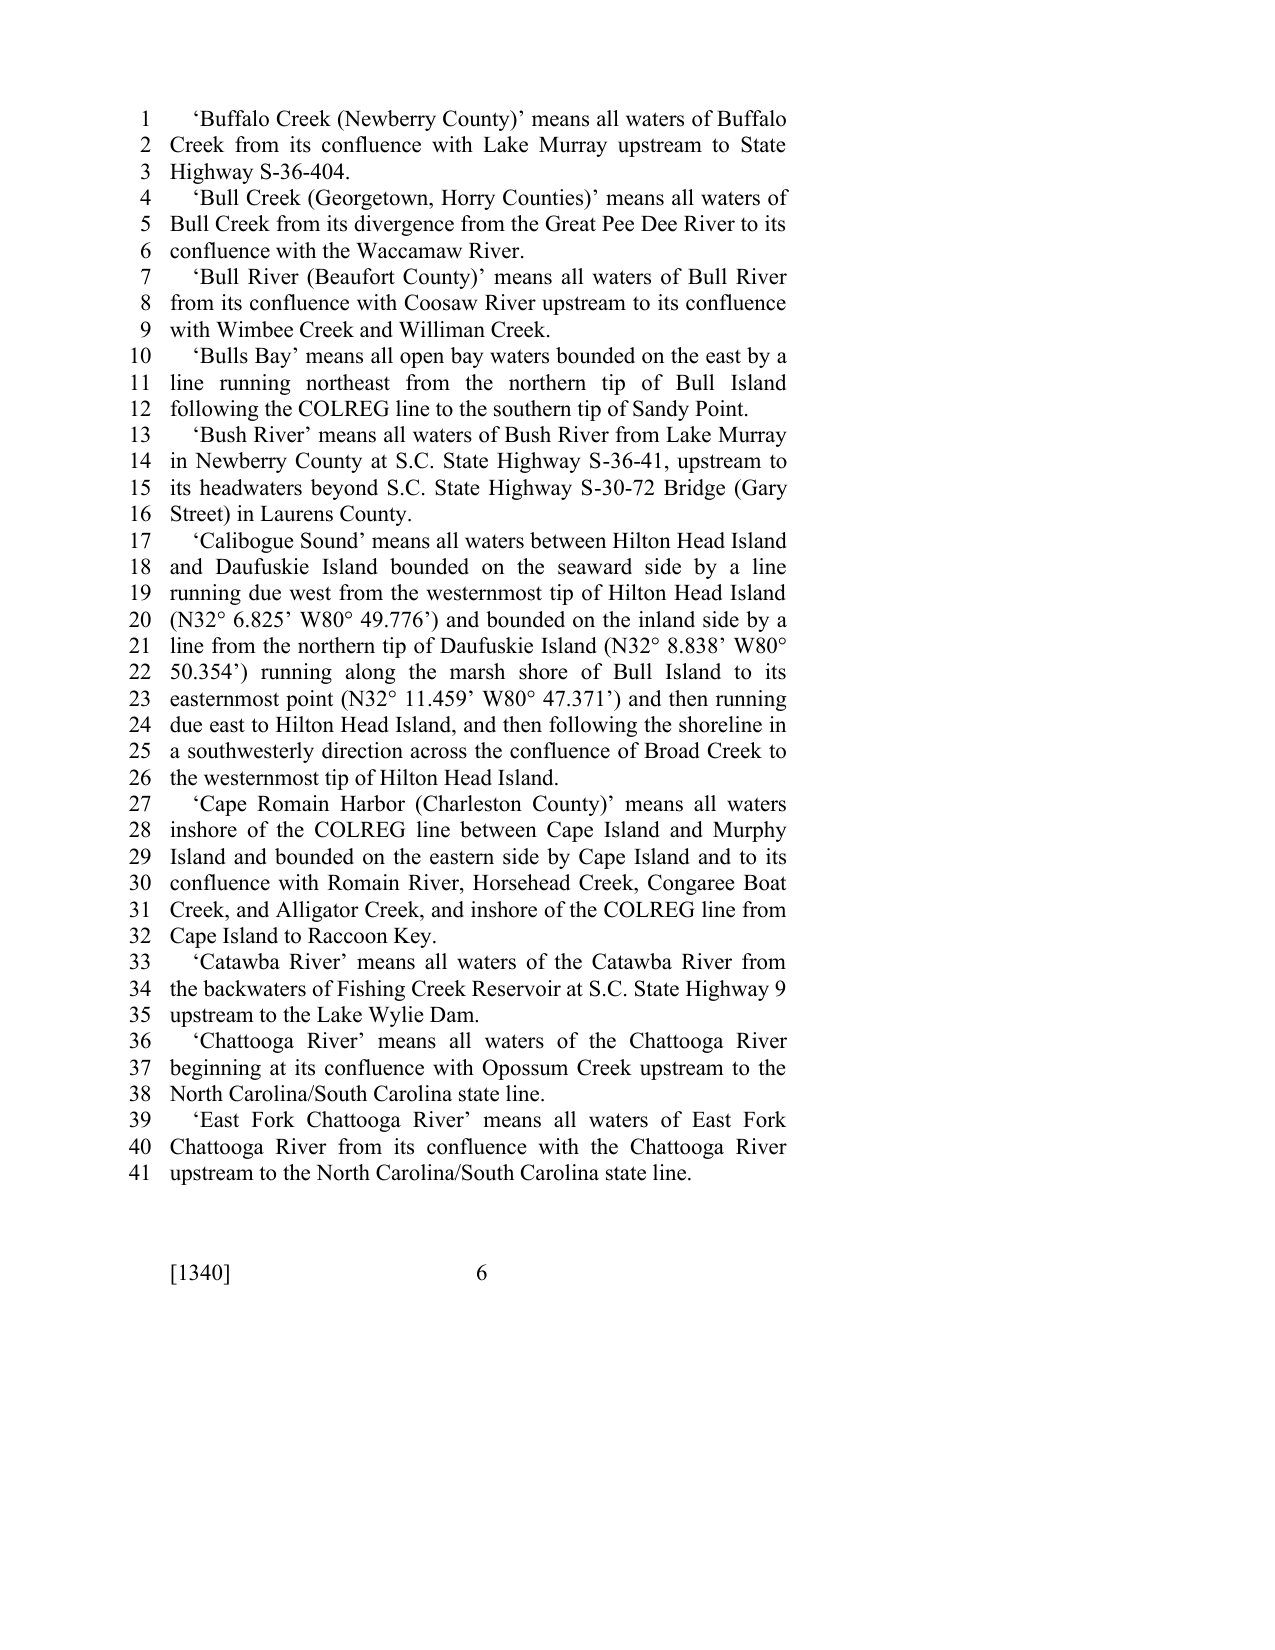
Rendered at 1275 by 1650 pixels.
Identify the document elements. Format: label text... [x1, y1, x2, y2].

text ‘Chattooga River’ means all waters of the Chattooga River beginning at its confluence with Opossum Creek upstream to the North Carolina/South Carolina state line. [169, 1027, 787, 1106]
text ‘Bulls Bay’ means all open bay waters bounded on the east by a line running northeast from the northern tip of Bull Island following the COLREG line to the southern tip of Sandy Point. [169, 342, 787, 421]
text ‘Catawba River’ means all waters of the Catawba River from the backwaters of Fishing Creek Reservoir at S.C. State Highway 9 upstream to the Lake Wylie Dam. [169, 948, 787, 1027]
text ‘Cape Romain Harbor (Charleston County)’ means all waters inshore of the COLREG line between Cape Island and Murphy Island and bounded on the eastern side by Cape Island and to its confluence with Romain River, Horsehead Creek, Congaree Boat Creek, and Alligator Creek, and inshore of the COLREG line from Cape Island to Raccoon Key. [169, 790, 787, 948]
text ‘East Fork Chattooga River’ means all waters of East Fork Chattooga River from its confluence with the Chattooga River upstream to the North Carolina/South Carolina state line. [169, 1106, 787, 1186]
text ‘Buffalo Creek (Newberry County)’ means all waters of Buffalo Creek from its confluence with Lake Murray upstream to State Highway S-36-404. [169, 105, 787, 184]
text ‘Bull River (Beaufort County)’ means all waters of Bull River from its confluence with Coosaw River upstream to its confluence with Wimbee Creek and Williman Creek. [169, 263, 787, 342]
text ‘Bull Creek (Georgetown, Horry Counties)’ means all waters of Bull Creek from its divergence from the Great Pee Dee River to its confluence with the Waccamaw River. [169, 184, 787, 263]
text ‘Calibogue Sound’ means all waters between Hilton Head Island and Daufuskie Island bounded on the seaward side by a line running due west from the westernmost tip of Hilton Head Island (N32° 6.825’ W80° 49.776’) and bounded on the inland side by a line from the northern tip of Daufuskie Island (N32° 8.838’ W80° 50.354’) running along the marsh shore of Bull Island to its easternmost point (N32° 11.459’ W80° 47.371’) and then running due east to Hilton Head Island, and then following the shoreline in a southwesterly direction across the confluence of Broad Creek to the westernmost tip of Hilton Head Island. [169, 527, 787, 790]
text ‘Bush River’ means all waters of Bush River from Lake Murray in Newberry County at S.C. State Highway S-36-41, upstream to its headwaters beyond S.C. State Highway S-30-72 Bridge (Gary Street) in Laurens County. [169, 421, 787, 527]
